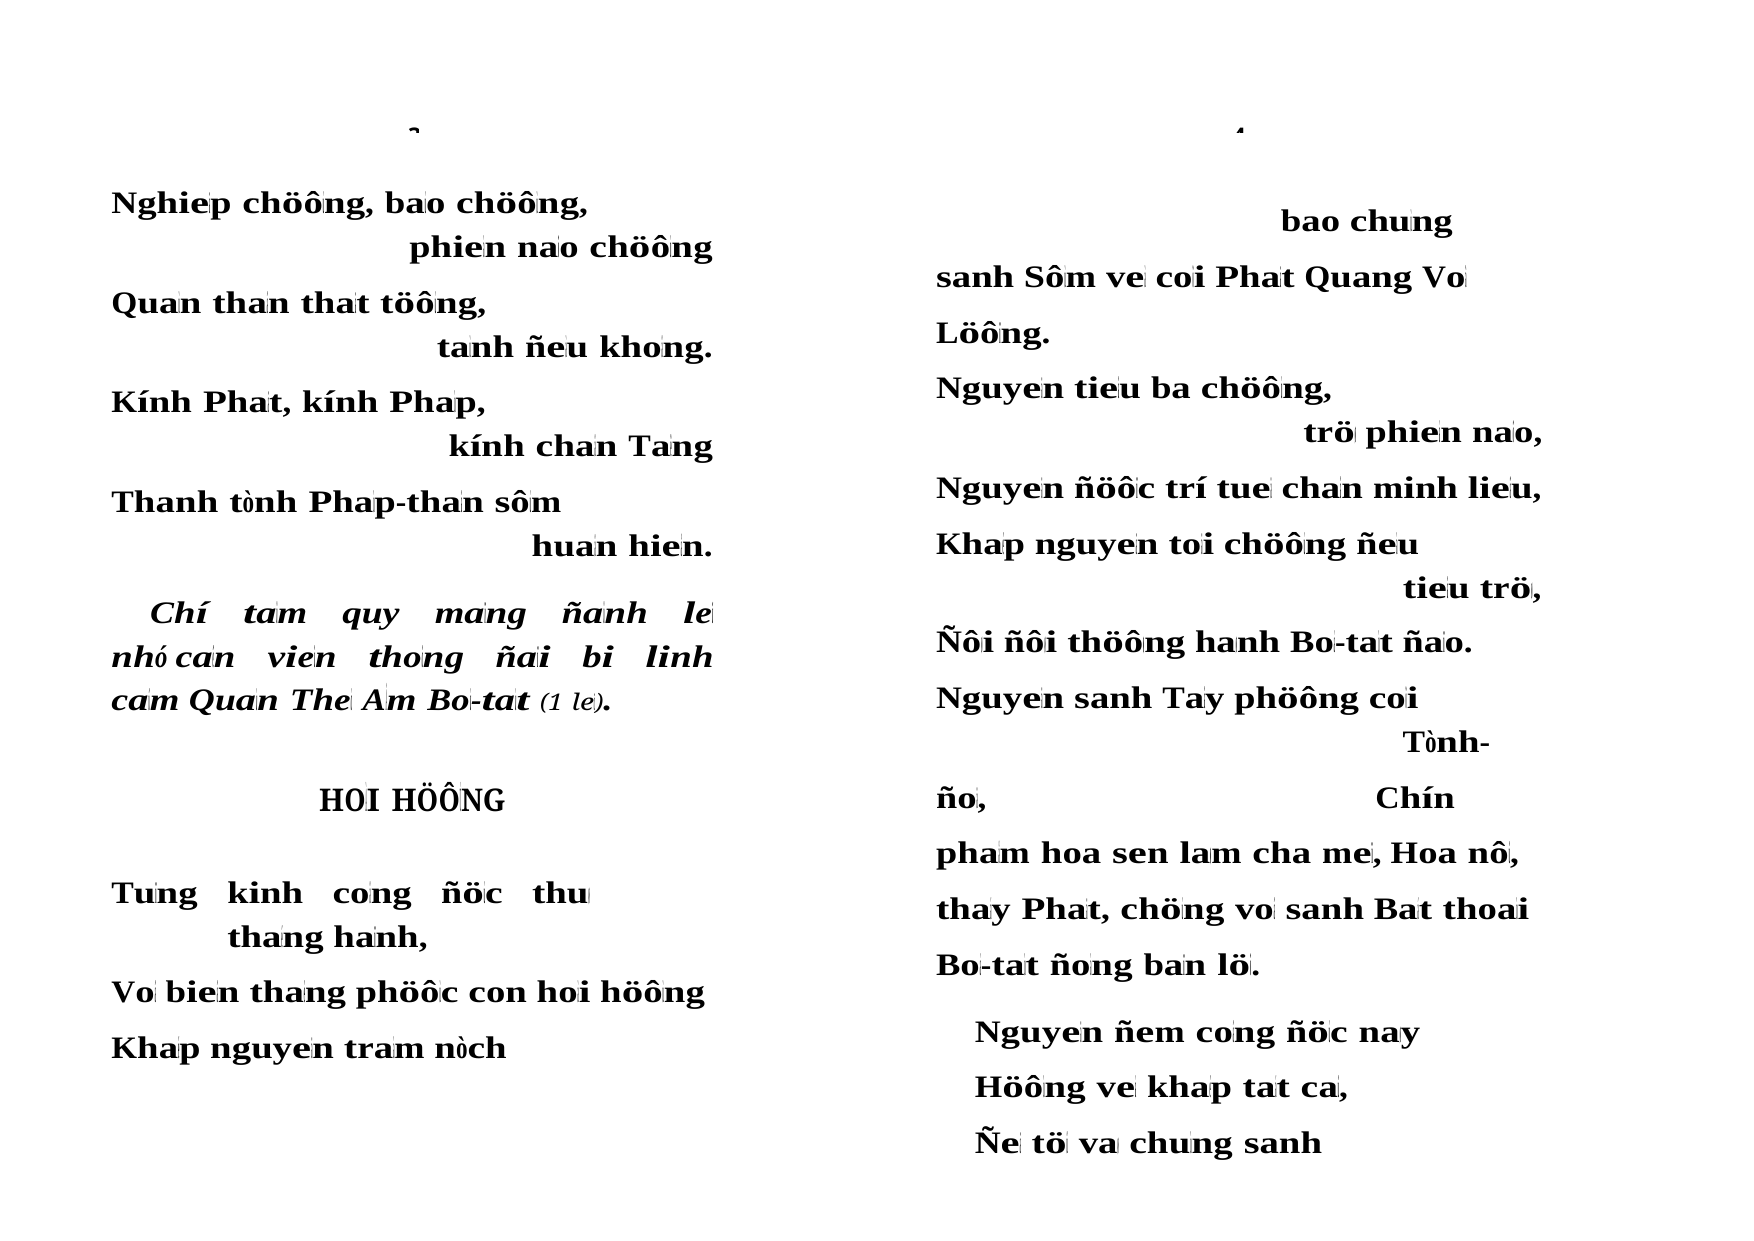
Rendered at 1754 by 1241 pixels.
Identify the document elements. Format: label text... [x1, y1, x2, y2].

text Voâ bieân thaéng phöôùc con hoài höôùng Khaép nguyeän traàm nòch [111, 973, 718, 1065]
text Nguyeän ñem coâng ñöùc naøy Höôùng veà khaép taát caû, [974, 1013, 1423, 1104]
text Kính Phaät, kính Phaùp, [111, 384, 718, 420]
text Ñeä töû vaø chuùng sanh [974, 1124, 1550, 1160]
text bao chuùng sanh Sôùm veà coõi Phaät Quang Voâ Löôïng. [936, 203, 1539, 350]
text Chí taâm quy maïng ñaûnh leã nhó caên vieân thoâng ñaïi bi linh caûm Quaùn Theá AÂm Boà-taùt (1 leã). [111, 594, 714, 717]
text HOÀI HÖÔÙNG [224, 778, 600, 821]
text Thanh tònh Phaùp-thaân sôùm [111, 483, 718, 519]
text tieâu tröø, Ñôøi ñôøi thöôøng haønh Boà-taùt ñaïo. [936, 569, 1550, 660]
text Nguyeän sanh Taây phöông coõi [936, 679, 1550, 715]
text Quaùn thaân thaät töôùng, [111, 284, 718, 320]
text Tònh-ñoä, Chín phaåm hoa sen laøm cha meï, Hoa nôû, thaáy Phaät, chöùng voâ sanh Baát thoaùi Boà-taùt ñoàng baïn löõ. [936, 723, 1539, 982]
text kính chaân Taêng [448, 428, 718, 464]
text huaân hieån. [531, 527, 718, 563]
text Nghieäp chöôùng, baùo chöôùng, [111, 184, 718, 220]
text taùnh ñeàu khoâng. [437, 328, 718, 364]
text Khaép nguyeän toäi chöôùng ñeàu [936, 525, 1550, 561]
text tröø phieàn naõo, [936, 413, 1550, 449]
text Nguyeän ñöôïc trí tueä chaân minh lieãu, [936, 469, 1550, 505]
text Nguyeän tieâu ba chöôùng, [936, 369, 1550, 405]
text phieàn naõo chöôùng [409, 228, 718, 264]
text Tuïng kinh coâng ñöùc thuø thaéng haïnh, [111, 875, 714, 954]
